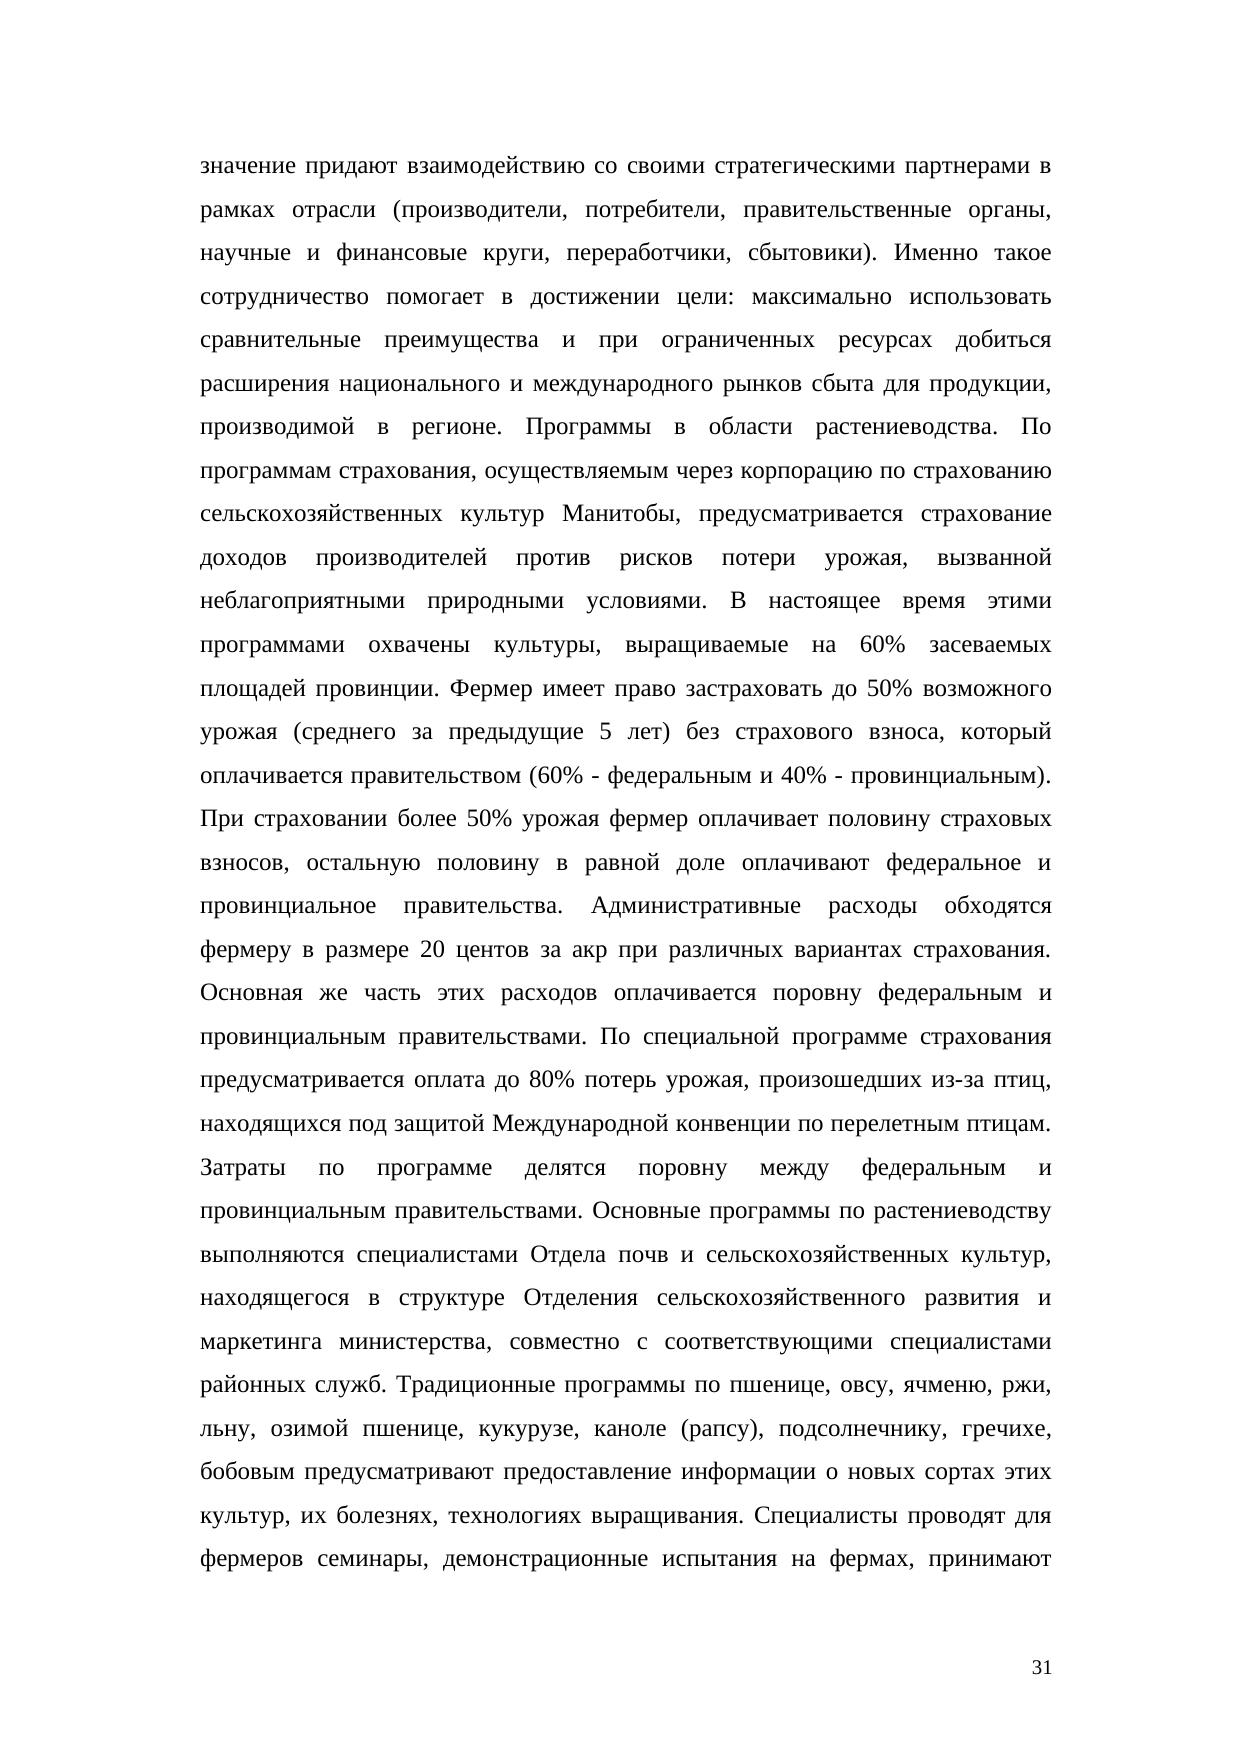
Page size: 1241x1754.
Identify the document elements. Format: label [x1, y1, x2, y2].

text [200, 150, 1053, 1572]
